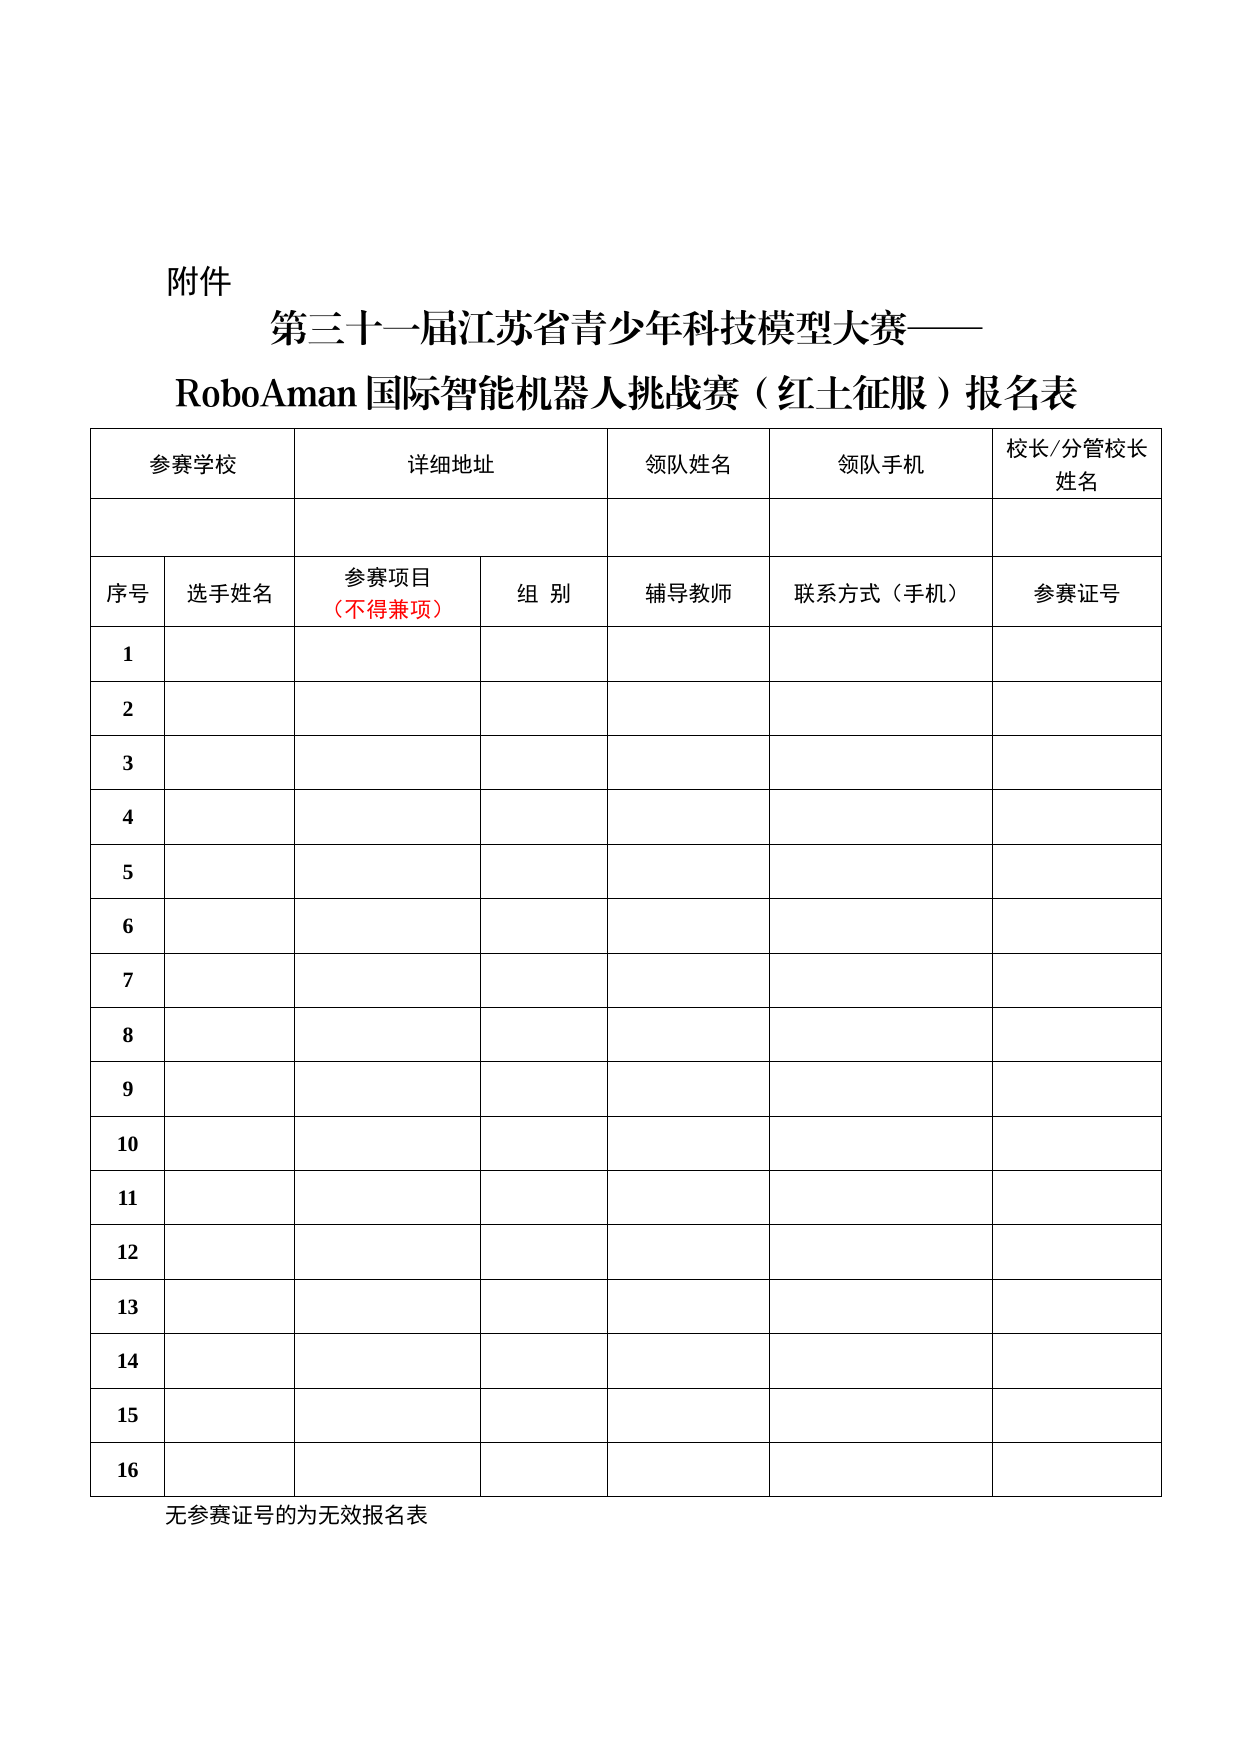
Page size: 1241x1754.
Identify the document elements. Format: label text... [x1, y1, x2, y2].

table_cell [770, 1117, 992, 1170]
table_cell [165, 736, 294, 789]
table_cell [608, 1008, 769, 1061]
table_cell 序号 [91, 557, 164, 626]
table_cell [608, 627, 769, 681]
table_cell [608, 790, 769, 844]
table_cell [481, 682, 607, 735]
table_cell [608, 954, 769, 1007]
table_cell [770, 499, 992, 556]
table_cell [481, 1171, 607, 1224]
table_cell 12 [91, 1225, 164, 1279]
table_cell [770, 1062, 992, 1116]
table_cell [993, 1225, 1161, 1279]
table_cell [481, 954, 607, 1007]
table_cell [993, 1171, 1161, 1224]
table_header 校长/分管校长 姓名 [993, 429, 1161, 498]
table_cell [481, 1117, 607, 1170]
table_cell 14 [91, 1334, 164, 1387]
table_cell [608, 1334, 769, 1387]
table_cell [295, 954, 480, 1007]
text 第三十一届江苏省青少年科技模型大赛—— [165, 298, 1087, 363]
table_cell [295, 790, 480, 844]
table_cell [165, 954, 294, 1007]
table_cell [165, 1117, 294, 1170]
table_cell [481, 736, 607, 789]
table_cell 2 [91, 682, 164, 735]
table_cell [770, 790, 992, 844]
table_cell [481, 1062, 607, 1116]
table_cell [993, 1280, 1161, 1333]
table_cell [295, 627, 480, 681]
table_cell [608, 1171, 769, 1224]
table_cell [481, 1334, 607, 1387]
text 无参赛证号的为无效报名表 [165, 1497, 1087, 1530]
table_cell [481, 845, 607, 898]
table_cell [165, 1008, 294, 1061]
table_cell [770, 627, 992, 681]
table_cell [993, 899, 1161, 952]
table_header 领队手机 [770, 429, 992, 498]
table_cell [295, 1008, 480, 1061]
table_cell [165, 1171, 294, 1224]
table_cell 5 [91, 845, 164, 898]
table_cell [165, 1389, 294, 1442]
table_cell [993, 1443, 1161, 1496]
table_cell [481, 1389, 607, 1442]
table_cell 6 [91, 899, 164, 952]
table_cell [608, 1389, 769, 1442]
table_cell 参赛项目 （不得兼项） [295, 557, 480, 626]
table_cell [295, 736, 480, 789]
table_cell [993, 1062, 1161, 1116]
table_cell [165, 1443, 294, 1496]
table_cell 选手姓名 [165, 557, 294, 626]
table_cell [165, 1280, 294, 1333]
text RoboAman国际智能机器人挑战赛（红土征服）报名表 [165, 363, 1087, 428]
table_header 领队姓名 [608, 429, 769, 498]
table_cell [770, 1334, 992, 1387]
table_cell [993, 1008, 1161, 1061]
table_cell 组 别 [481, 557, 607, 626]
table_cell [481, 790, 607, 844]
table_cell [295, 899, 480, 952]
table_cell [993, 845, 1161, 898]
table_cell [608, 682, 769, 735]
table_cell 1 [91, 627, 164, 681]
table_cell [165, 1062, 294, 1116]
table_cell [165, 790, 294, 844]
table_cell [993, 1389, 1161, 1442]
table_cell [295, 1334, 480, 1387]
table_cell 8 [91, 1008, 164, 1061]
table_cell [770, 1389, 992, 1442]
table_cell [993, 736, 1161, 789]
table_cell 3 [91, 736, 164, 789]
table_cell [295, 1225, 480, 1279]
table_cell 7 [91, 954, 164, 1007]
table_cell [295, 682, 480, 735]
table_cell [481, 899, 607, 952]
table_cell 16 [91, 1443, 164, 1496]
table_cell [165, 1225, 294, 1279]
table_cell [165, 627, 294, 681]
table_cell [608, 1225, 769, 1279]
table_cell 10 [91, 1117, 164, 1170]
table_cell [608, 1280, 769, 1333]
table_cell 辅导教师 [608, 557, 769, 626]
table_cell [295, 1280, 480, 1333]
table_cell [770, 899, 992, 952]
table_cell [165, 1334, 294, 1387]
table_cell [481, 1280, 607, 1333]
table_cell [770, 1008, 992, 1061]
table_cell [165, 682, 294, 735]
table_cell [770, 954, 992, 1007]
table_cell [295, 1117, 480, 1170]
table_cell [608, 499, 769, 556]
table_cell [608, 736, 769, 789]
table_cell 11 [91, 1171, 164, 1224]
table_cell [770, 1171, 992, 1224]
table_cell [481, 1443, 607, 1496]
table_cell 13 [91, 1280, 164, 1333]
table_cell [993, 954, 1161, 1007]
table_cell [993, 627, 1161, 681]
table_cell [993, 1117, 1161, 1170]
table_cell [608, 1443, 769, 1496]
table_header 参赛学校 [91, 429, 294, 498]
table_cell [481, 627, 607, 681]
table_cell 参赛证号 [993, 557, 1161, 626]
table_cell [295, 499, 607, 556]
table_cell [770, 736, 992, 789]
table_cell [481, 1225, 607, 1279]
table_cell [165, 845, 294, 898]
table_cell 联系方式（手机） [770, 557, 992, 626]
table_cell [608, 899, 769, 952]
table_cell [770, 682, 992, 735]
table_cell [165, 899, 294, 952]
table_cell [295, 1389, 480, 1442]
table_cell [608, 845, 769, 898]
table_cell [91, 499, 294, 556]
table_cell [993, 682, 1161, 735]
text 附件 [165, 233, 1087, 298]
table_cell [295, 1171, 480, 1224]
table_cell [993, 790, 1161, 844]
table_cell [770, 1280, 992, 1333]
table_cell [993, 1334, 1161, 1387]
table_cell [770, 1443, 992, 1496]
table_cell 15 [91, 1389, 164, 1442]
table_header 详细地址 [295, 429, 607, 498]
table_cell [295, 1443, 480, 1496]
table_cell [481, 1008, 607, 1061]
table_cell [608, 1062, 769, 1116]
table_cell [295, 1062, 480, 1116]
table_cell [770, 845, 992, 898]
table_cell [770, 1225, 992, 1279]
table_cell [993, 499, 1161, 556]
table_cell 4 [91, 790, 164, 844]
table_cell 9 [91, 1062, 164, 1116]
table_cell [608, 1117, 769, 1170]
table_cell [295, 845, 480, 898]
